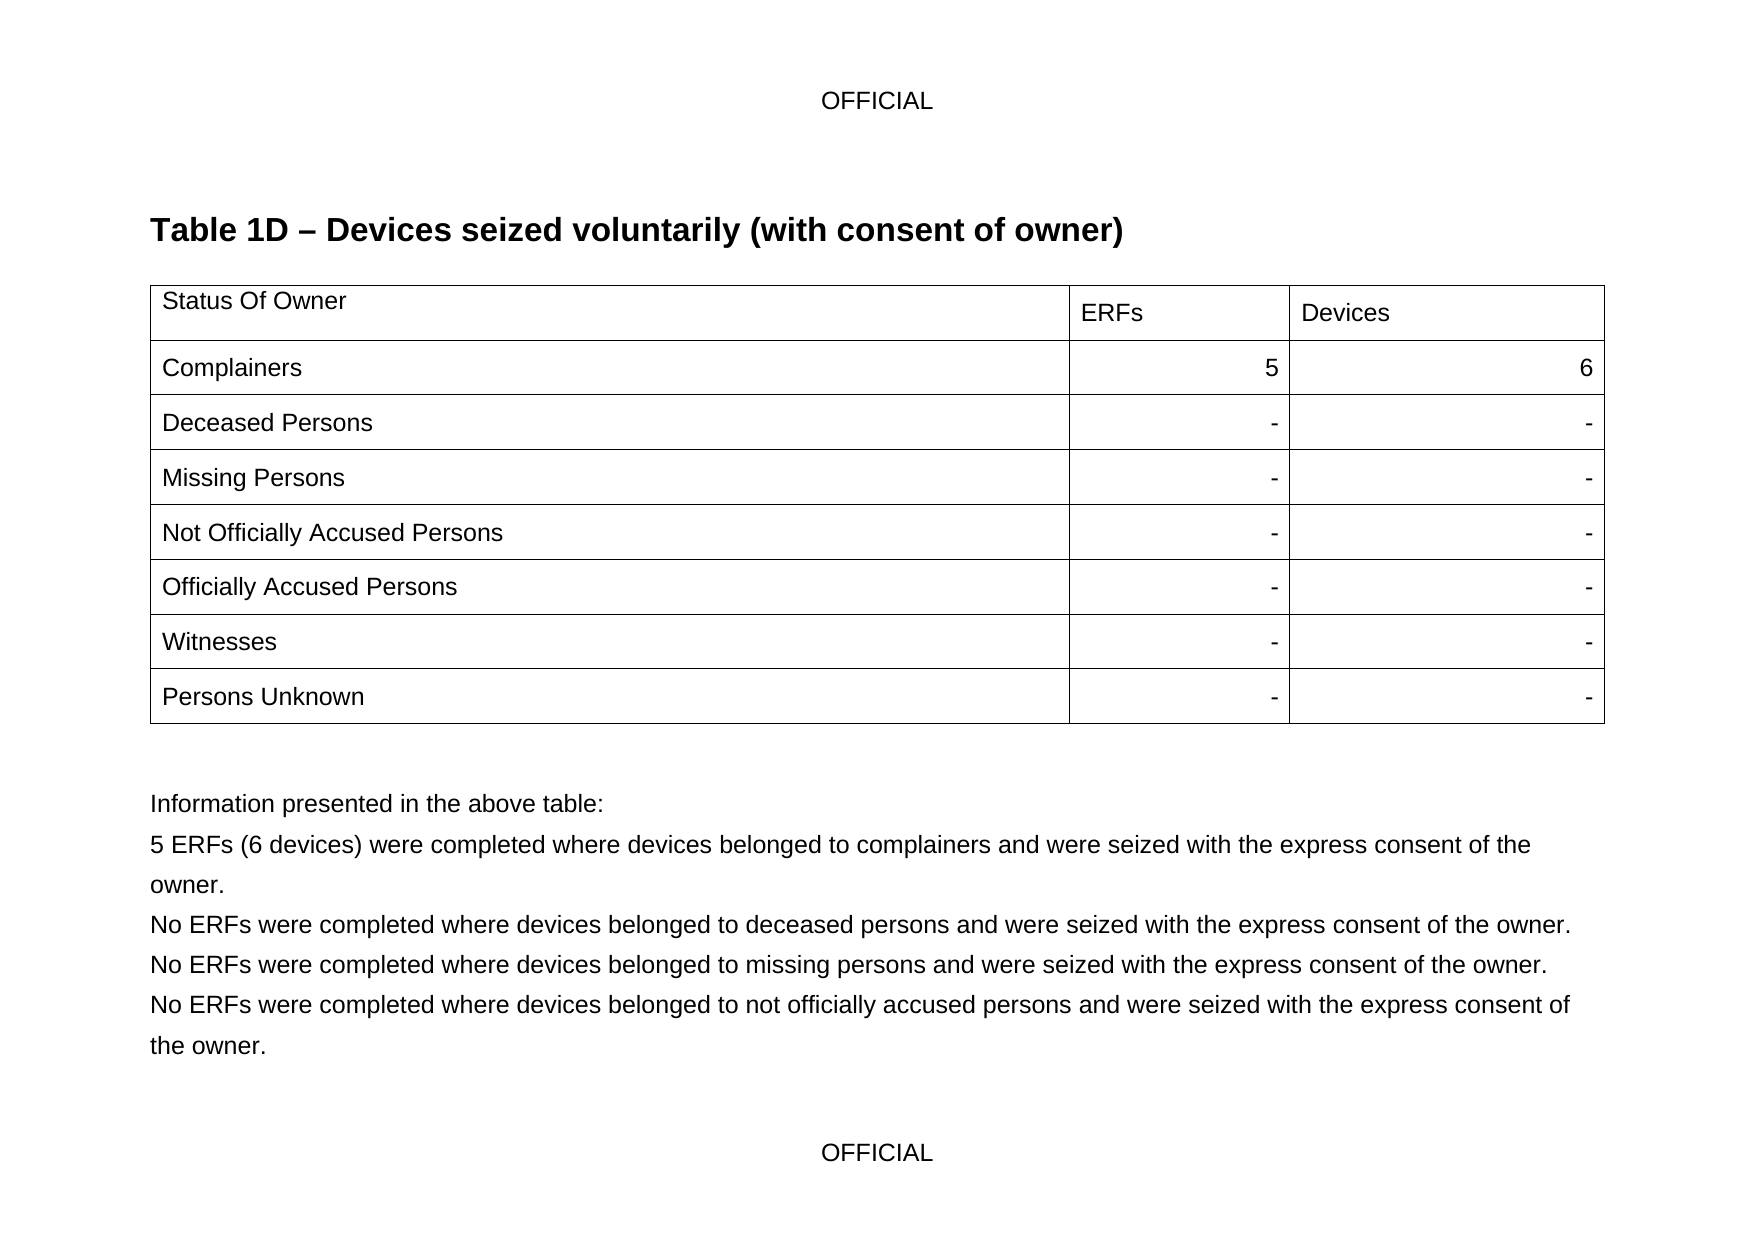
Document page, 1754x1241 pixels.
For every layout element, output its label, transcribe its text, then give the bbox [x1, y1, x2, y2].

table_cell Complainers [151, 341, 1069, 394]
table_cell Officially Accused Persons [151, 560, 1069, 613]
table_header Devices [1290, 286, 1604, 339]
table_cell - [1070, 395, 1289, 449]
table_cell - [1290, 669, 1604, 723]
table_cell - [1070, 615, 1289, 668]
table_header ERFs [1070, 286, 1289, 339]
table_cell - [1070, 669, 1289, 723]
table_cell - [1290, 395, 1604, 449]
table_cell Witnesses [151, 615, 1069, 668]
text No ERFs were completed where devices belonged to not officially accused persons and were seized with the express consent of the owner. [150, 990, 1604, 1059]
text 5 ERFs (6 devices) were completed where devices belonged to complainers and were seized with the express consent of the owner. [150, 829, 1604, 898]
table_cell - [1290, 615, 1604, 668]
table_cell Persons Unknown [151, 669, 1069, 723]
table_header Status Of Owner [151, 286, 1069, 339]
table_cell 6 [1290, 341, 1604, 394]
table_cell - [1070, 560, 1289, 613]
subtitle Table 1D – Devices seized voluntarily (with consent of owner) [150, 210, 1686, 249]
table_cell - [1290, 450, 1604, 504]
table_cell Not Officially Accused Persons [151, 505, 1069, 559]
table_cell - [1290, 505, 1604, 559]
table_cell Deceased Persons [151, 395, 1069, 449]
text No ERFs were completed where devices belonged to missing persons and were seized with the express consent of the owner. [150, 950, 1604, 979]
table_cell - [1070, 505, 1289, 559]
table_cell 5 [1070, 341, 1289, 394]
table_cell Missing Persons [151, 450, 1069, 504]
table_cell - [1070, 450, 1289, 504]
text No ERFs were completed where devices belonged to deceased persons and were seized with the express consent of the owner. [150, 910, 1604, 939]
table_cell - [1290, 560, 1604, 613]
text Information presented in the above table: [150, 789, 1604, 818]
